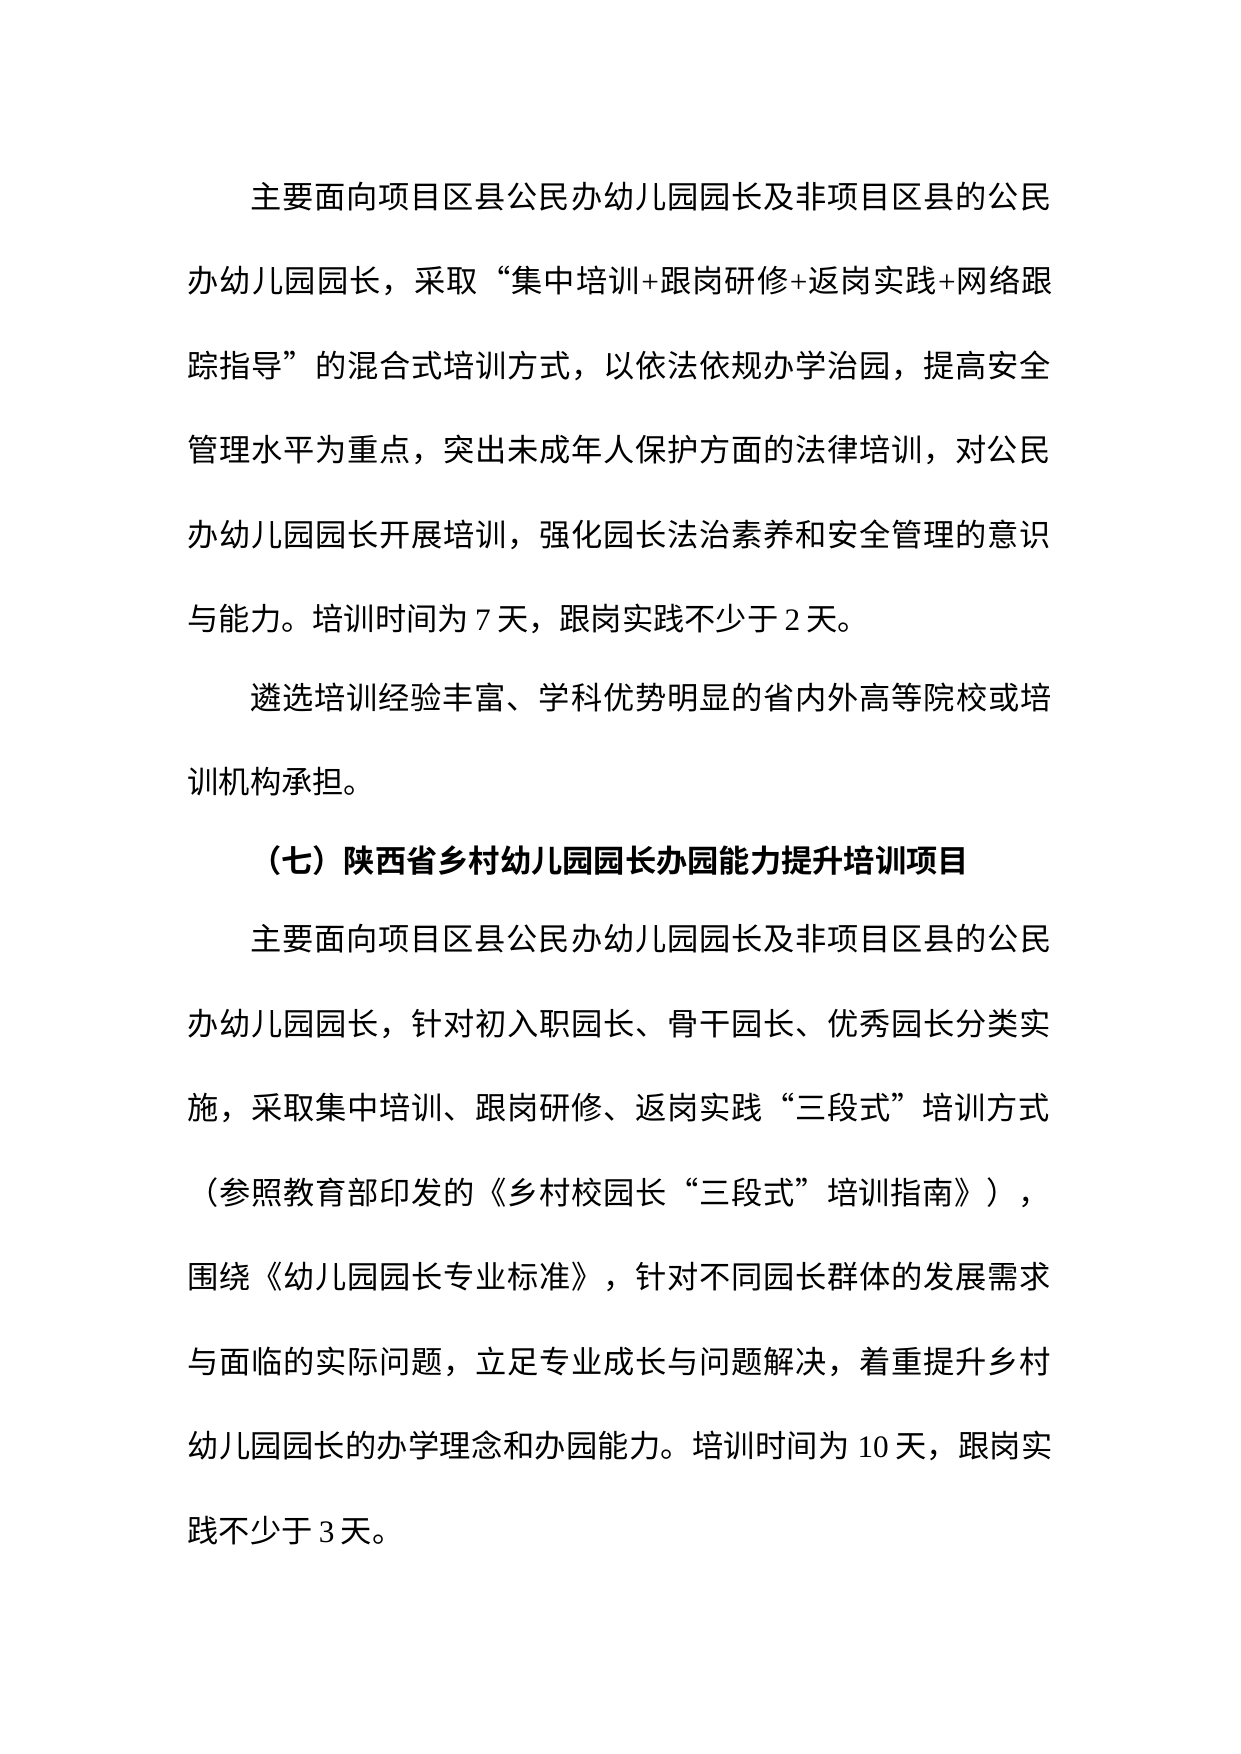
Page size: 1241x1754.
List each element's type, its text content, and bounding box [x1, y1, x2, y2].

text 主要面向项目区县公民办幼儿园园长及非项目区县的公民办幼儿园园长，采取“集中培训+跟岗研修+返岗实践+网络跟踪指导”的混合式培训方式，以依法依规办学治园，提高安全管理水平为重点，突出未成年人保护方面的法律培训，对公民办幼儿园园长开展培训，强化园长法治素养和安全管理的意识与能力。培训时间为7天，跟岗实践不少于2天。 [187, 162, 1053, 649]
text （七）陕西省乡村幼儿园园长办园能力提升培训项目 [187, 826, 1053, 891]
text 主要面向项目区县公民办幼儿园园长及非项目区县的公民办幼儿园园长，针对初入职园长、骨干园长、优秀园长分类实施，采取集中培训、跟岗研修、返岗实践“三段式”培训方式（参照教育部印发的《乡村校园长“三段式”培训指南》），围绕《幼儿园园长专业标准》，针对不同园长群体的发展需求与面临的实际问题，立足专业成长与问题解决，着重提升乡村幼儿园园长的办学理念和办园能力。培训时间为10天，跟岗实践不少于3天。 [187, 904, 1053, 1561]
text 遴选培训经验丰富、学科优势明显的省内外高等院校或培训机构承担。 [187, 663, 1053, 812]
